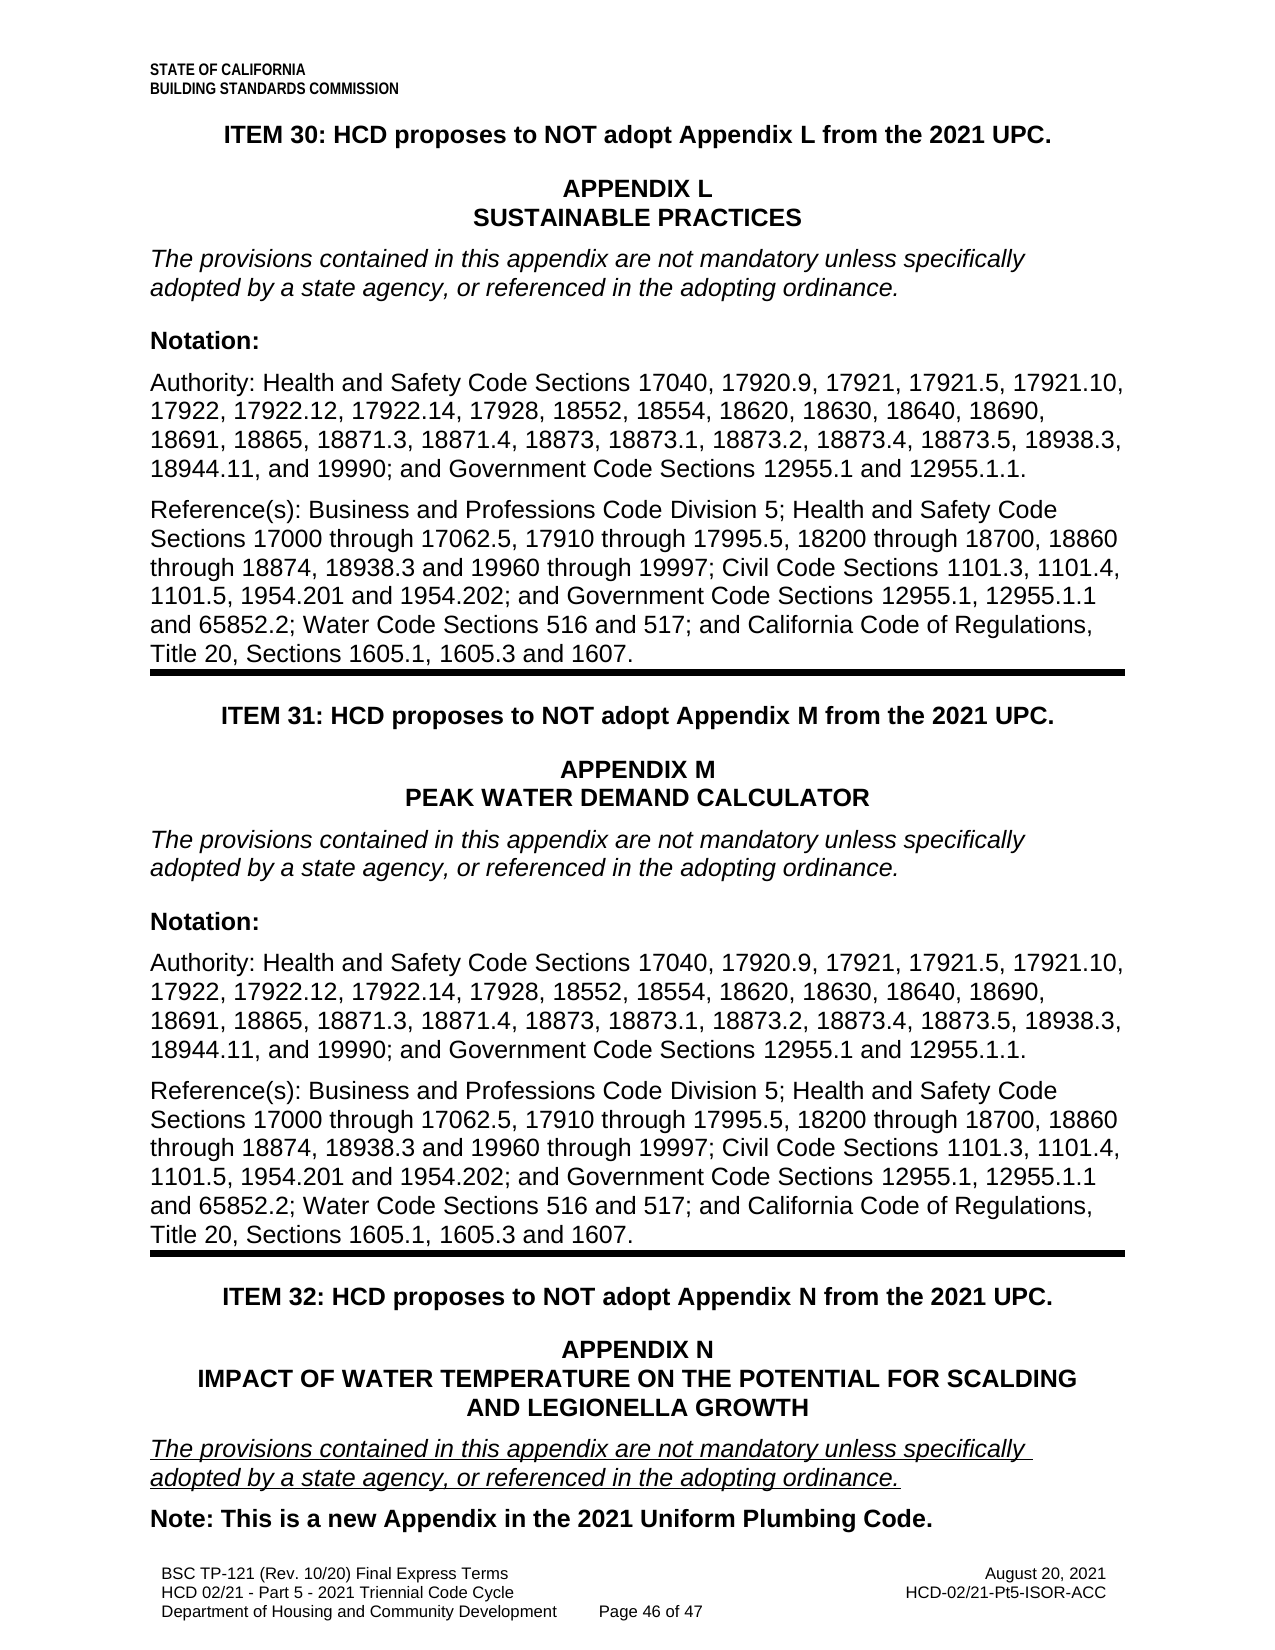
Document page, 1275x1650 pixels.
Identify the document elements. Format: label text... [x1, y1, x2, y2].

text APPENDIX L SUSTAINABLE PRACTICES [150, 174, 1125, 231]
text The provisions contained in this appendix are not mandatory unless specifically adopted by a state agency, or referenced in the adopting ordinance. [150, 1434, 1125, 1492]
text Note: This is a new Appendix in the 2021 Uniform Plumbing Code. [150, 1504, 1125, 1533]
text APPENDIX N IMPACT OF WATER TEMPERATURE ON THE POTENTIAL FOR SCALDINg AND LEGIONELLA GROWTH [150, 1335, 1125, 1422]
text The provisions contained in this appendix are not mandatory unless specifically adopted by a state agency, or referenced in the adopting ordinance. [150, 824, 1125, 882]
text APPENDIX M PEAK WATER DEMAND CALCULATOR [150, 754, 1125, 812]
subtitle ITEM 30: HCD proposes to NOT adopt Appendix L from the 2021 UPC. [150, 120, 1125, 149]
text Notation: [150, 326, 1125, 355]
text Notation: [150, 907, 1125, 936]
text The provisions contained in this appendix are not mandatory unless specifically adopted by a state agency, or referenced in the adopting ordinance. [150, 244, 1125, 301]
text ITEM 32: HCD proposes to NOT adopt Appendix N from the 2021 UPC. [150, 1282, 1125, 1310]
text ITEM 31: HCD proposes to NOT adopt Appendix M from the 2021 UPC. [150, 701, 1125, 729]
